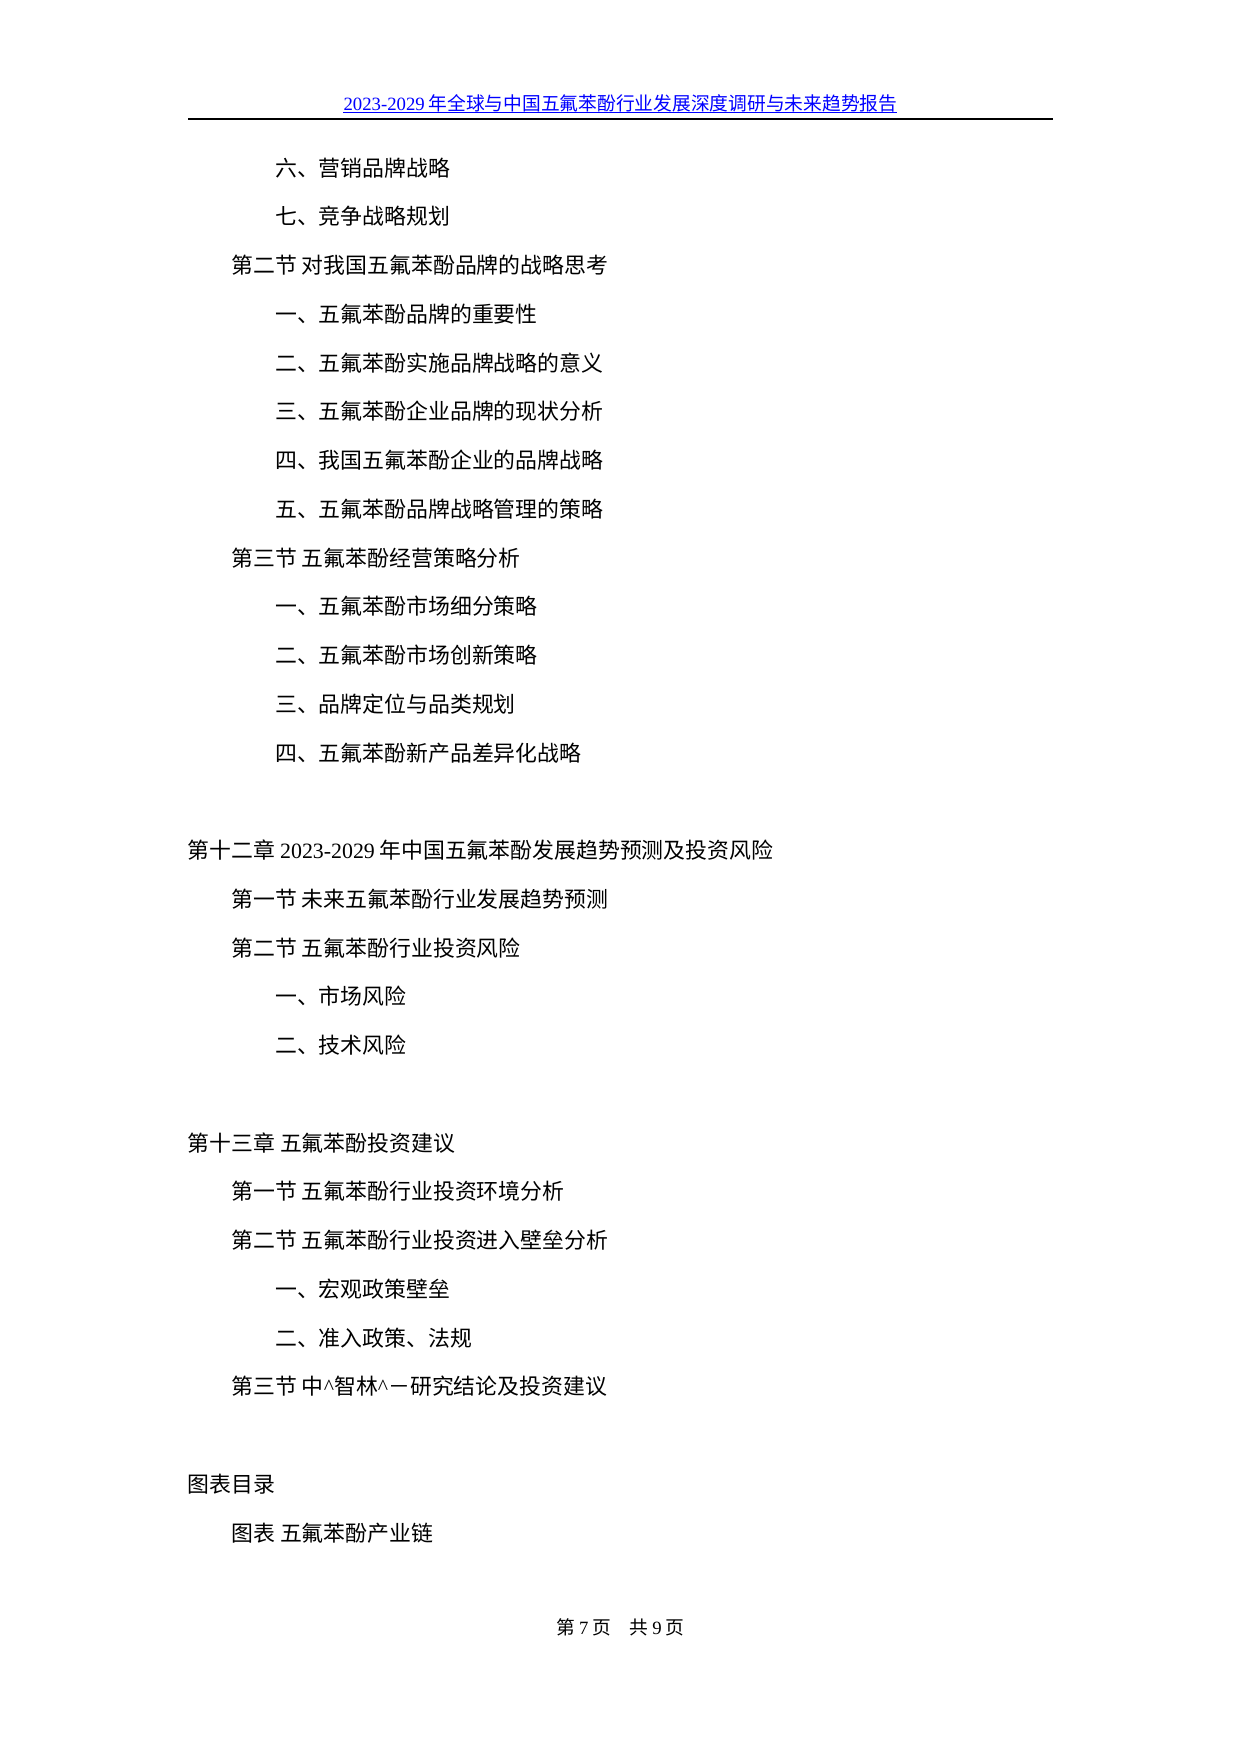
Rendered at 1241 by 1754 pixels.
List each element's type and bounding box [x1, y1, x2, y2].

text [187, 150, 1053, 1548]
